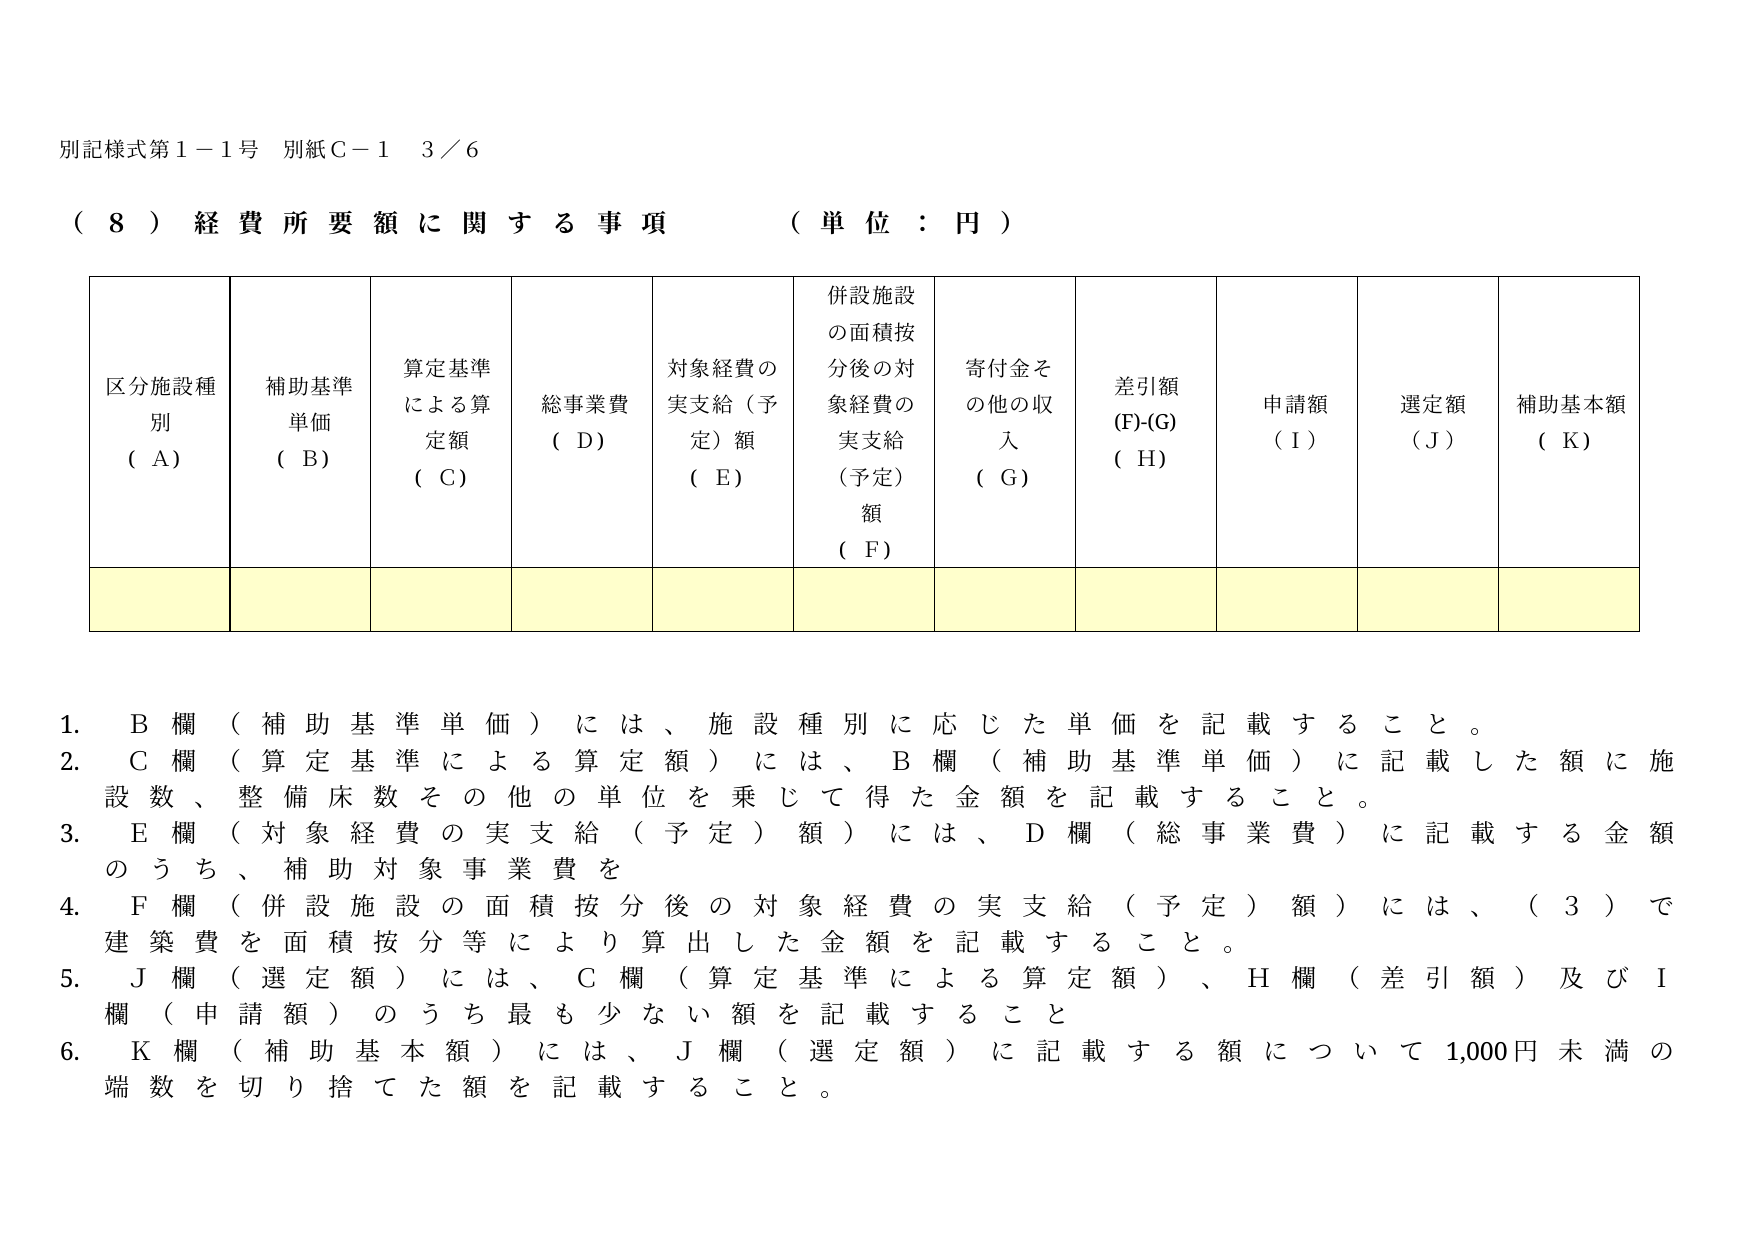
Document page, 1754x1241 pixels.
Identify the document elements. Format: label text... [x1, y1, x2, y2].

table_header 補助基準単価 (Ｂ) [231, 277, 370, 567]
table_cell [935, 568, 1075, 631]
table_cell [371, 568, 511, 631]
table_header 寄付金その他の収入 (Ｇ) [935, 277, 1075, 567]
table_header 補助基本額 (Ｋ) [1499, 277, 1639, 567]
text 2. Ｃ欄（算定基準による算定額）には、Ｂ欄（補助基準単価）に記載した額に施設数、整備床数その他の単位を乗じて得た金額を記載すること。 [59, 741, 1694, 813]
text （８）経費所要額に関する事項 （単位：円） [59, 203, 1694, 239]
text 別記様式第１－１号 別紙Ｃ－１ ３／６ [59, 131, 1694, 167]
table_header 対象経費の実支給（予定）額 (Ｅ) [653, 277, 793, 567]
table_cell [1076, 568, 1216, 631]
table_header 差引額 (F)-(G) (Ｈ) [1076, 277, 1216, 567]
text 6. Ｋ欄（補助基本額）には、Ｊ欄（選定額）に記載する額について1,000円未満の端数を切り捨てた額を記載すること。 [59, 1031, 1694, 1103]
text 3. Ｅ欄（対象経費の実支給（予定）額）には、Ｄ欄（総事業費）に記載する金額のうち、補助対象事業費を [59, 813, 1694, 886]
table_cell [653, 568, 793, 631]
table_header 総事業費 (Ｄ) [512, 277, 652, 567]
table_cell [90, 568, 229, 631]
table_cell [512, 568, 652, 631]
text 4. Ｆ欄（併設施設の面積按分後の対象経費の実支給（予定）額）には、（３）で建築費を面積按分等により算出した金額を記載すること。 [59, 886, 1694, 958]
text 5. Ｊ欄（選定額）には、Ｃ欄（算定基準による算定額）、Ｈ欄（差引額）及びＩ欄（申請額）のうち最も少ない額を記載すること [59, 958, 1694, 1031]
table_cell [1217, 568, 1357, 631]
table_cell [231, 568, 370, 631]
table_cell [794, 568, 934, 631]
table_header 併設施設の面積按分後の対象経費の実支給（予定）額 (Ｆ) [794, 277, 934, 567]
table_cell [1499, 568, 1639, 631]
table_cell [1358, 568, 1498, 631]
table_header 区分施設種別 (Ａ) [90, 277, 229, 567]
text 1. Ｂ欄（補助基準単価）には、施設種別に応じた単価を記載すること。 [59, 705, 1694, 741]
table_header 申請額 （Ｉ） [1217, 277, 1357, 567]
table_header 選定額 （Ｊ） [1358, 277, 1498, 567]
table_header 算定基準による算定額 (Ｃ) [371, 277, 511, 567]
